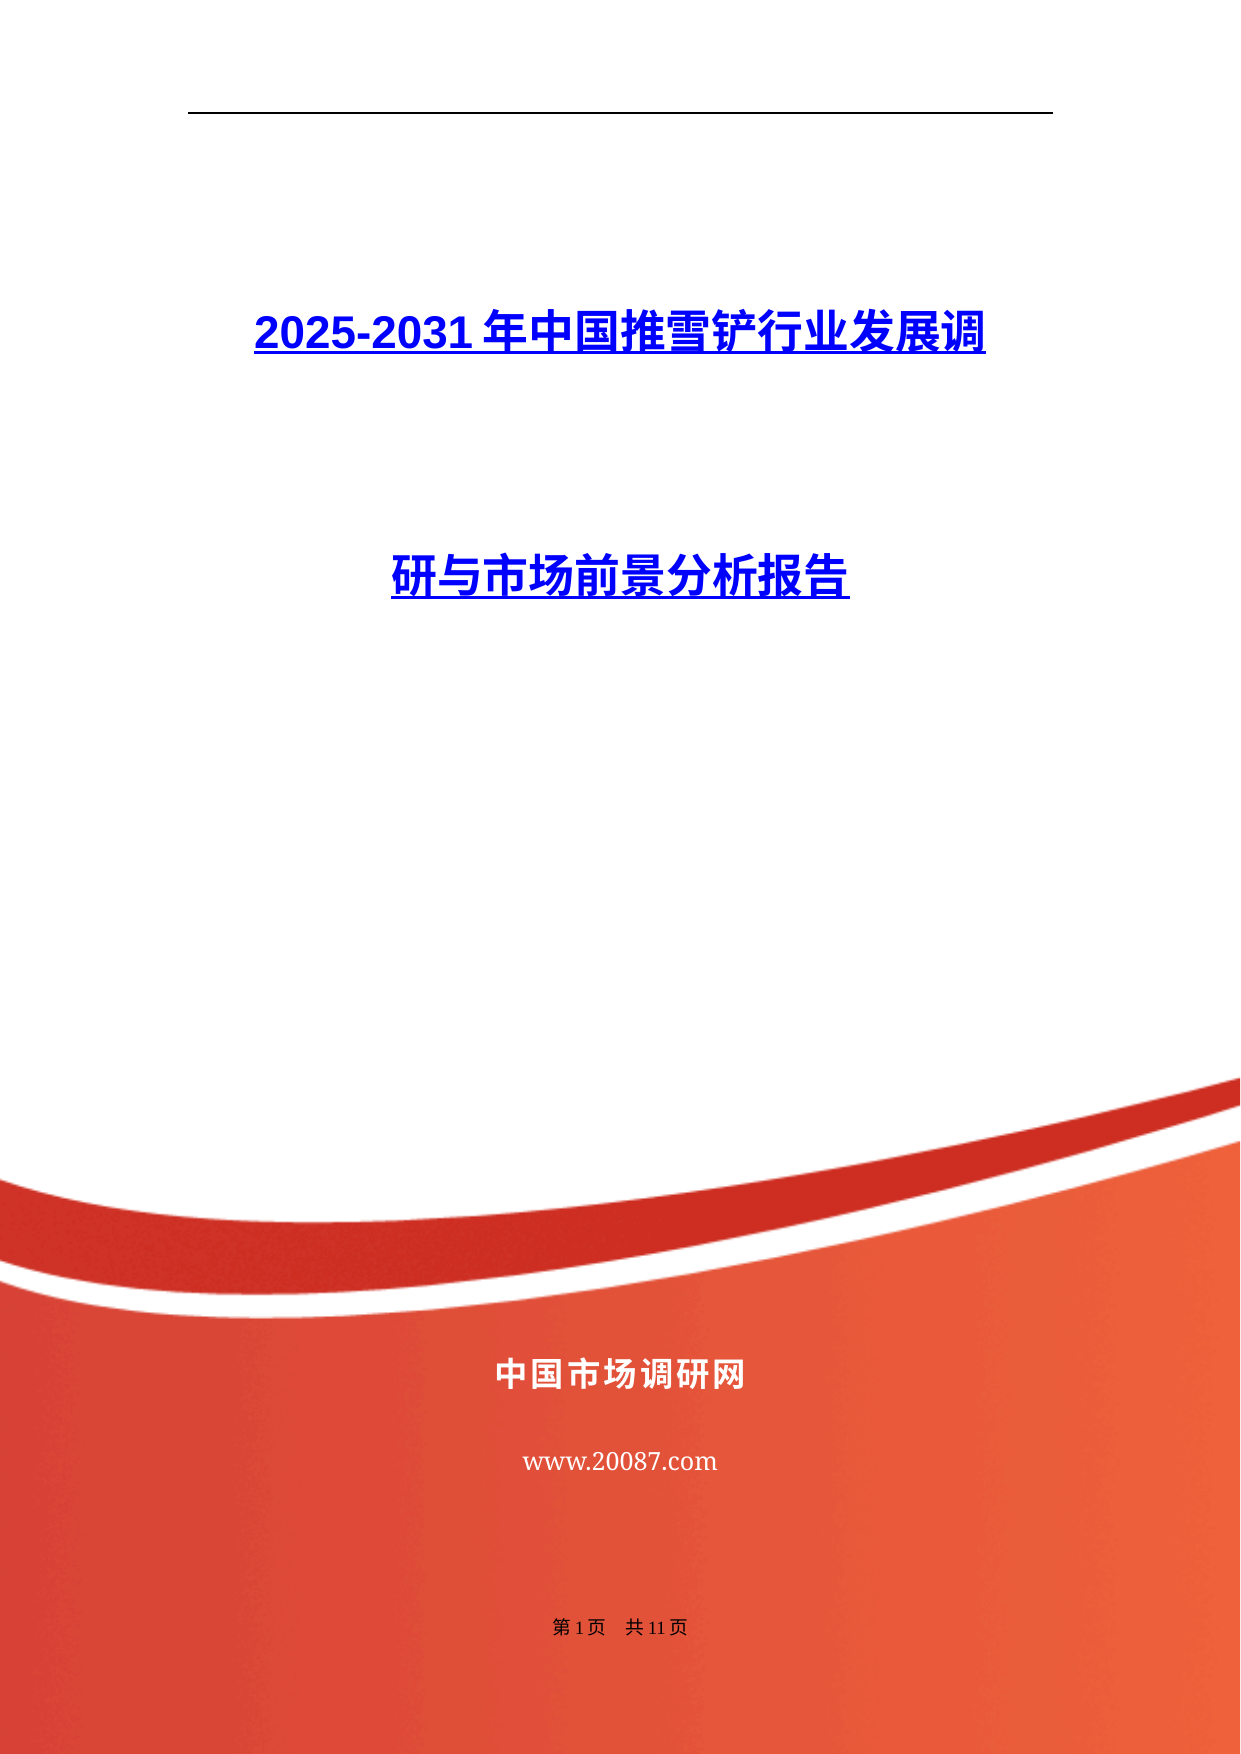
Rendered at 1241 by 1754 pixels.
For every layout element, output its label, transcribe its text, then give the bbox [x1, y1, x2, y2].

picture [0, 1006, 1241, 1754]
text www.20087.com [187, 1428, 1053, 1493]
subtitle 中国市场调研网 [187, 1339, 1053, 1404]
table_header 2025-2031年中国推雪铲行业发展调研与市场前景分析报告 [188, 207, 1053, 773]
